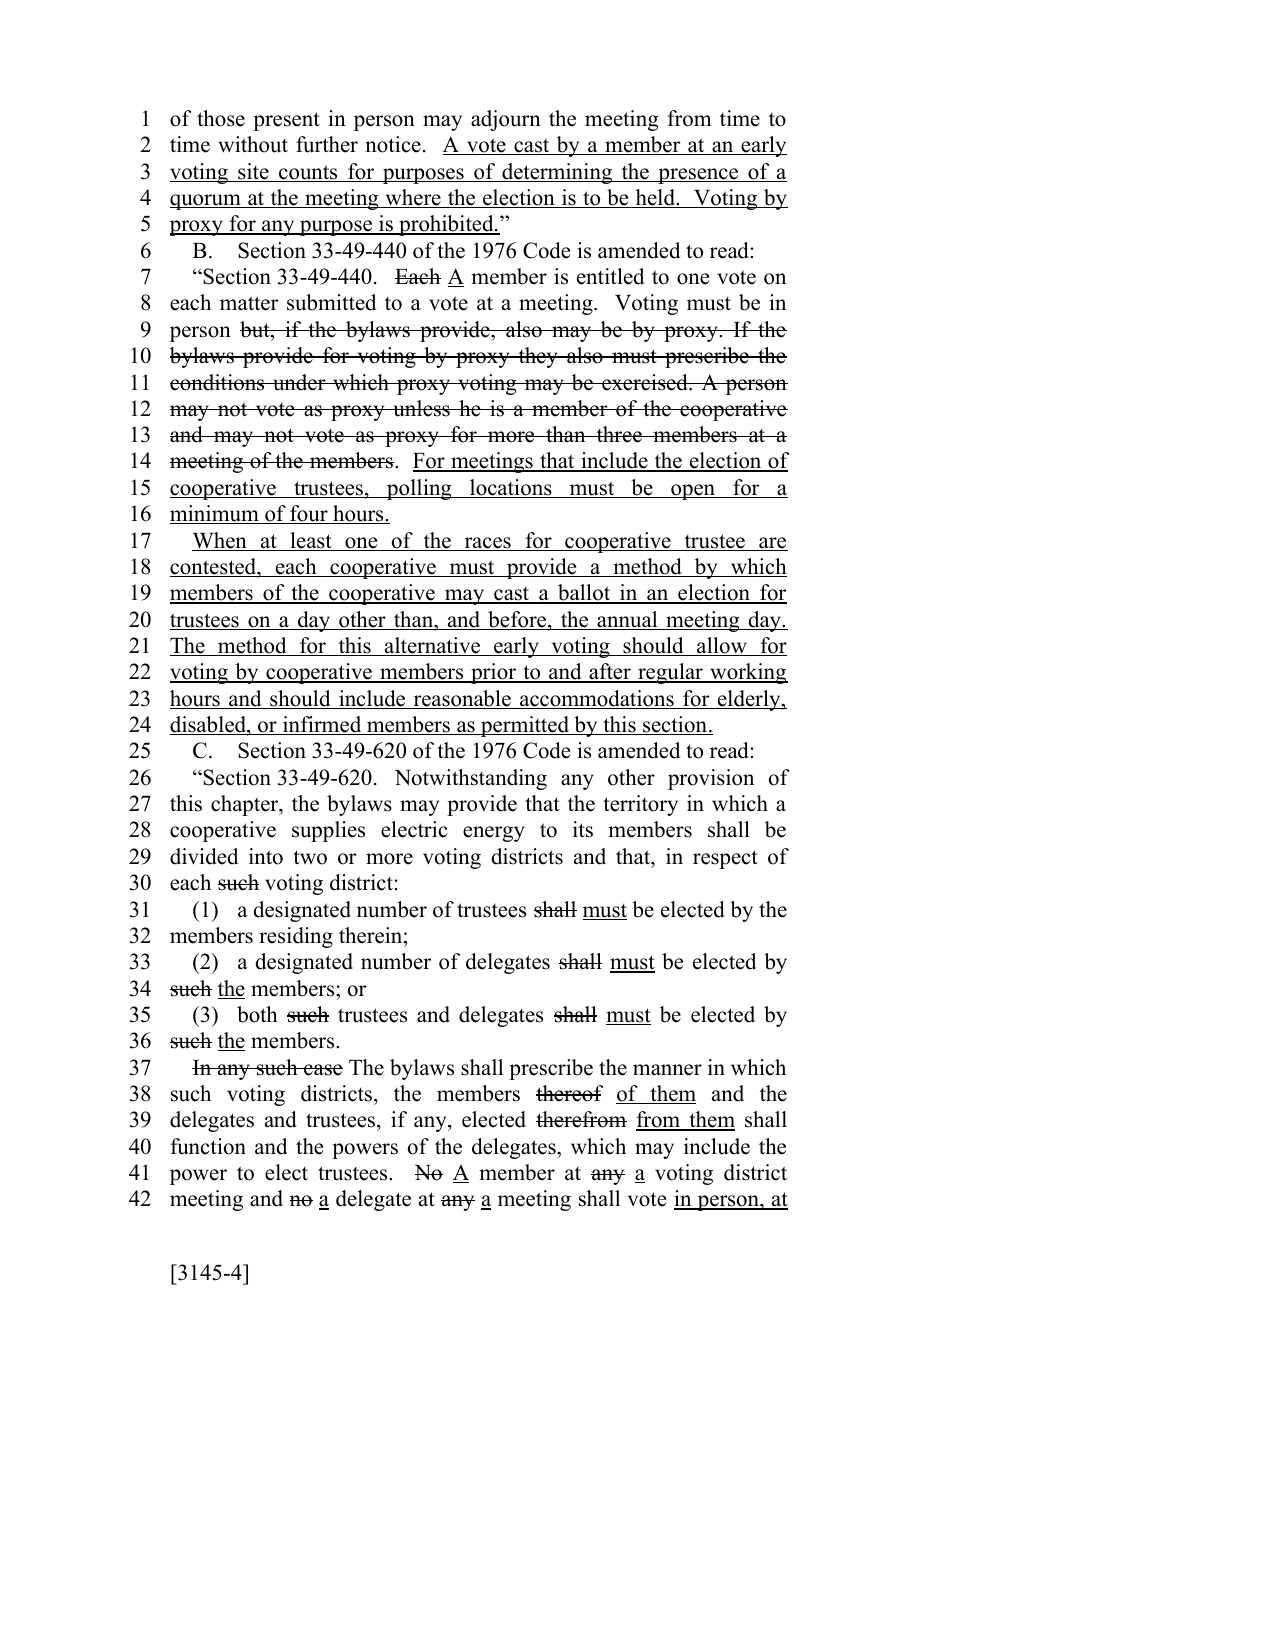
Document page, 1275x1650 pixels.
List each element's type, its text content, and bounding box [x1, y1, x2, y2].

text “Section 33-49-440. Each A member is entitled to one vote on each matter submitted to a vote at a meeting. Voting must be in person but, if the bylaws provide, also may be by proxy. If the bylaws provide for voting by proxy they also must prescribe the conditions under which proxy voting may be exercised. A person may not vote as proxy unless he is a member of the cooperative and may not vote as proxy for more than three members at a meeting of the members. For meetings that include the election of cooperative trustees, polling locations must be open for a minimum of four hours. [169, 437, 787, 497]
text “Section 33-49-440. Each A member is entitled to one vote on each matter submitted to a vote at a meeting. Voting must be in person but, if the bylaws provide, also may be by proxy. If the bylaws provide for voting by proxy they also must prescribe the conditions under which proxy voting may be exercised. A person may not vote as proxy unless he is a member of the cooperative and may not vote as proxy for more than three members at a meeting of the members. For meetings that include the election of cooperative trustees, polling locations must be open for a minimum of four hours. [169, 263, 787, 356]
text “Section 33-49-620. Notwithstanding any other provision of this chapter, the bylaws may provide that the territory in which a cooperative supplies electric energy to its members shall be divided into two or more voting districts and that, in respect of each such voting district: [169, 764, 787, 896]
text (2) a designated number of delegates shall must be elected by such the members; or [169, 948, 787, 1001]
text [169, 1054, 787, 1212]
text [169, 105, 787, 181]
text (3) both such trustees and delegates shall must be elected by such the members. [169, 1001, 787, 1054]
text B. Section 33-49-440 of the 1976 Code is amended to read: [169, 237, 787, 263]
text (1) a designated number of trustees shall must be elected by the members residing therein; [169, 896, 787, 948]
text When at least one of the races for cooperative trustee are contested, each cooperative must provide a method by which members of the cooperative may cast a ballot in an election for trustees on a day other than, and before, the annual meeting day. The method for this alternative early voting should allow for voting by cooperative members prior to and after regular working hours and should include reasonable accommodations for elderly, disabled, or infirmed members as permitted by this section. [169, 527, 787, 576]
text C. Section 33-49-620 of the 1976 Code is amended to read: [169, 737, 787, 764]
